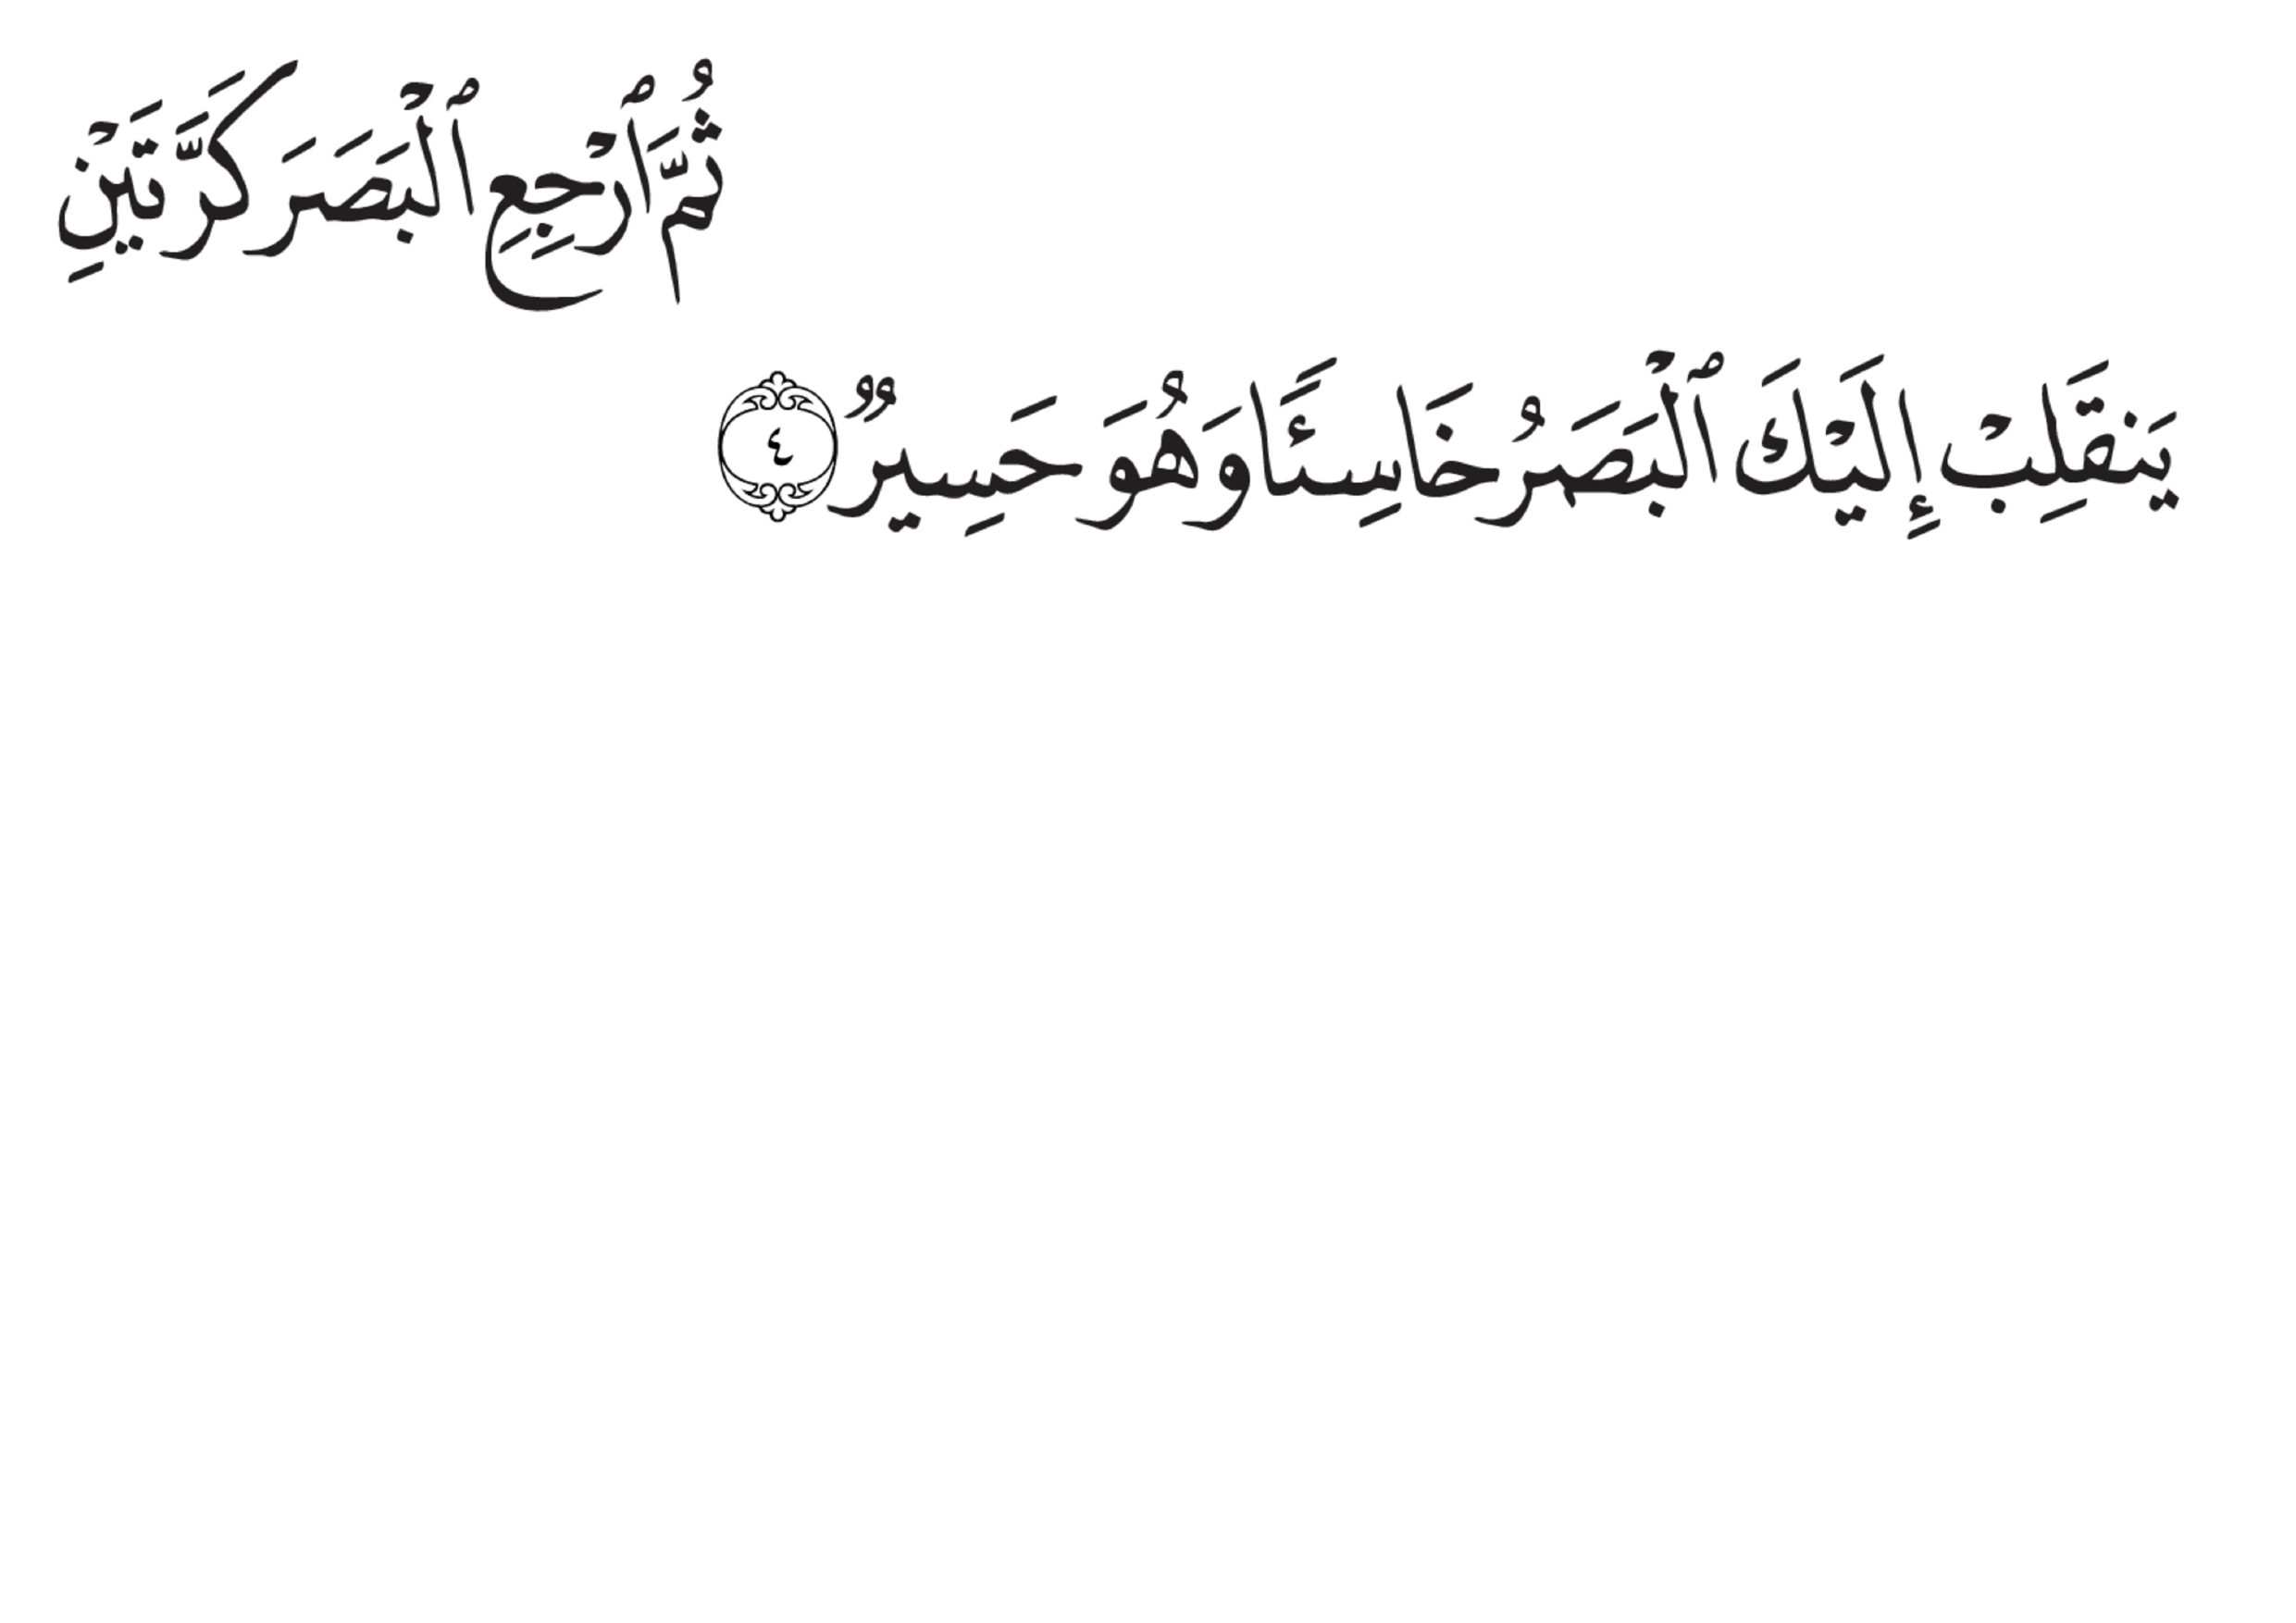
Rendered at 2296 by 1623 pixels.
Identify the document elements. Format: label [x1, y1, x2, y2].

picture [57, 57, 2179, 540]
